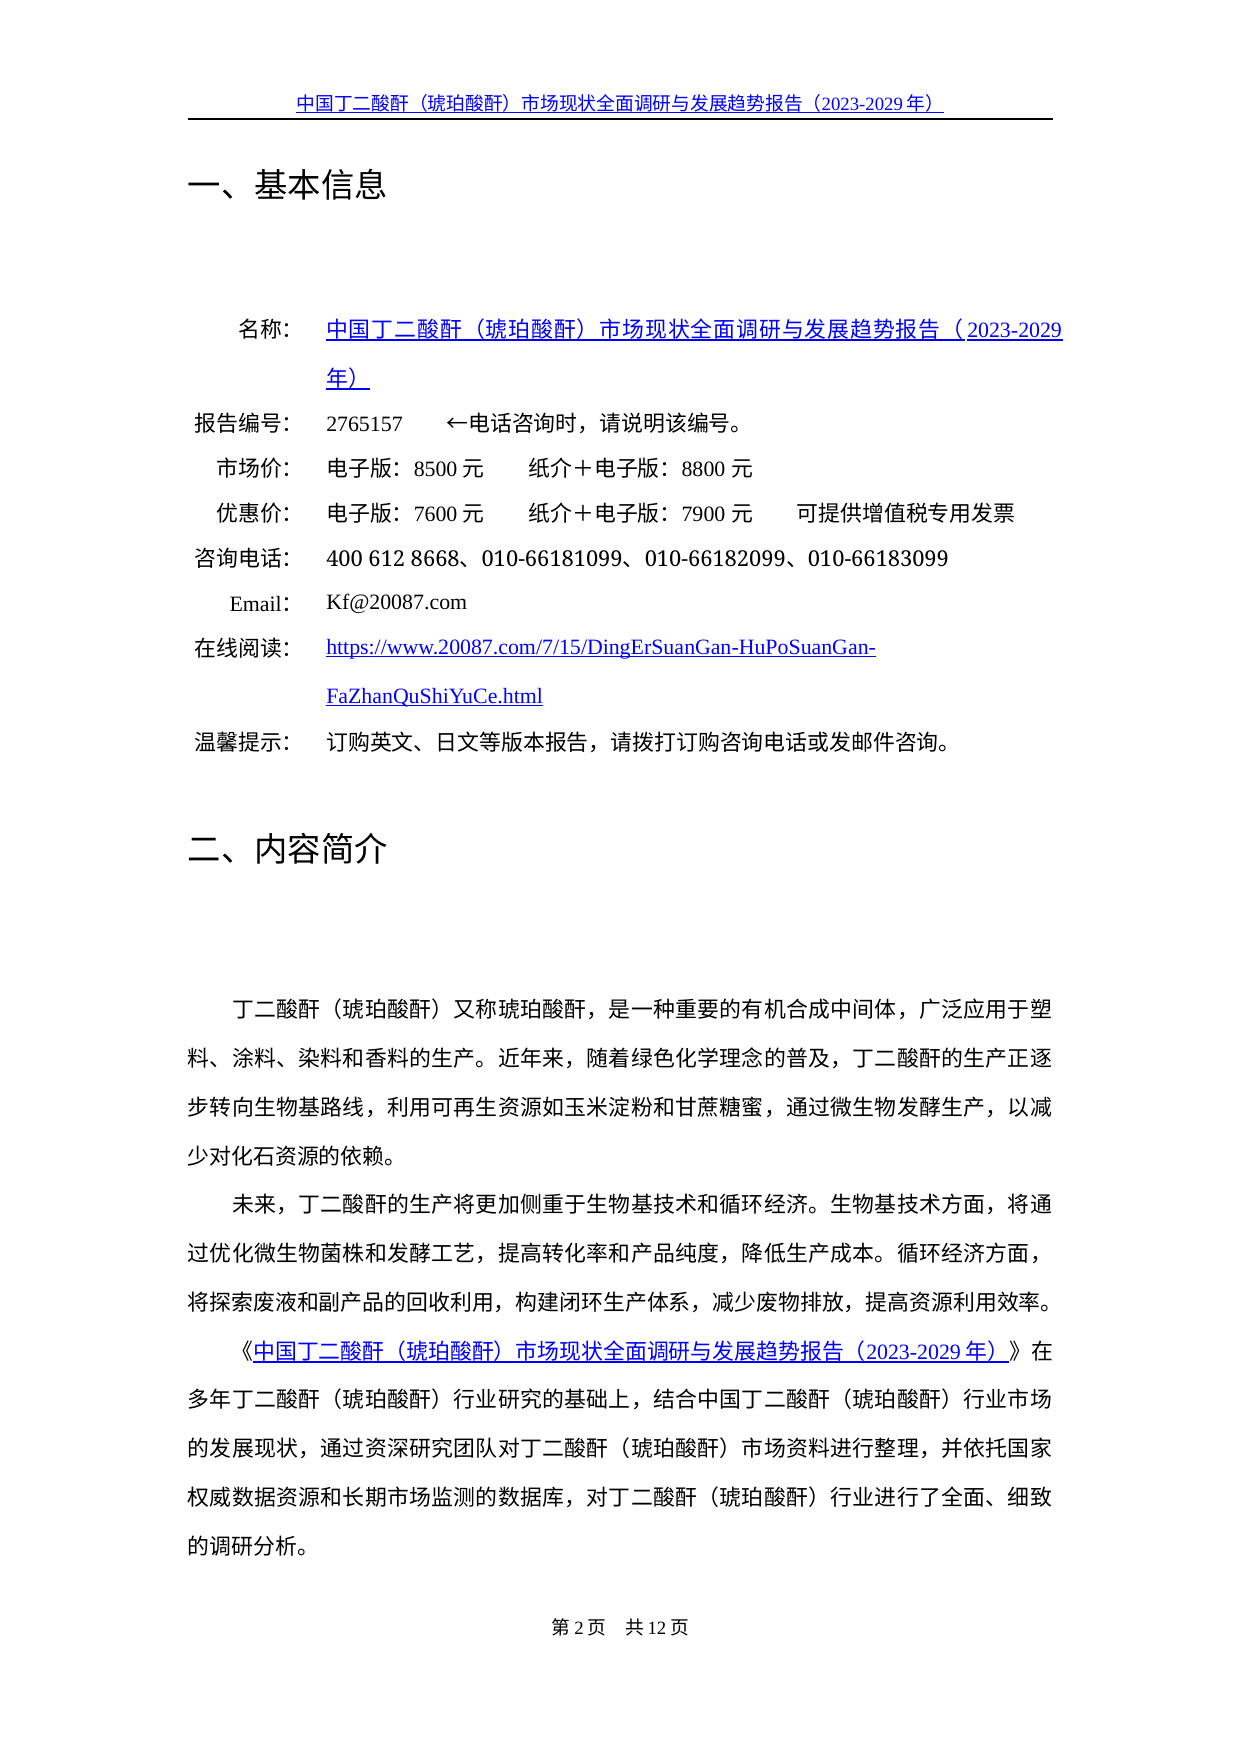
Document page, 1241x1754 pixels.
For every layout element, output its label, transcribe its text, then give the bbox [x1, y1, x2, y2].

table_cell Email： [167, 585, 315, 630]
table_header 名称： [167, 312, 315, 405]
table_cell 电子版：7600 元 纸介＋电子版：7900 元 可提供增值税专用发票 [315, 495, 1073, 540]
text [187, 992, 1053, 1561]
table_cell 2765157 ←电话咨询时，请说明该编号。 [315, 405, 1073, 450]
title 一、基本信息 [187, 150, 1053, 215]
table_cell 咨询电话： [167, 540, 315, 585]
table_cell 400 612 8668、010-66181099、010-66182099、010-66183099 [315, 540, 1073, 585]
table_cell 在线阅读： [167, 630, 315, 724]
table_cell 温馨提示： [167, 724, 315, 769]
table_cell 电子版：8500 元 纸介＋电子版：8800 元 [315, 450, 1073, 495]
table_cell 报告编号： [167, 405, 315, 450]
table_cell 订购英文、日文等版本报告，请拨打订购咨询电话或发邮件咨询。 [315, 724, 1073, 769]
table_cell Kf@20087.com [315, 585, 1073, 630]
table_cell 市场价： [167, 450, 315, 495]
title 二、内容简介 [187, 814, 1053, 879]
table_cell [315, 630, 1073, 724]
table_cell 优惠价： [167, 495, 315, 540]
table_header 中国丁二酸酐（琥珀酸酐）市场现状全面调研与发展趋势报告（2023-2029年） [315, 312, 1073, 405]
